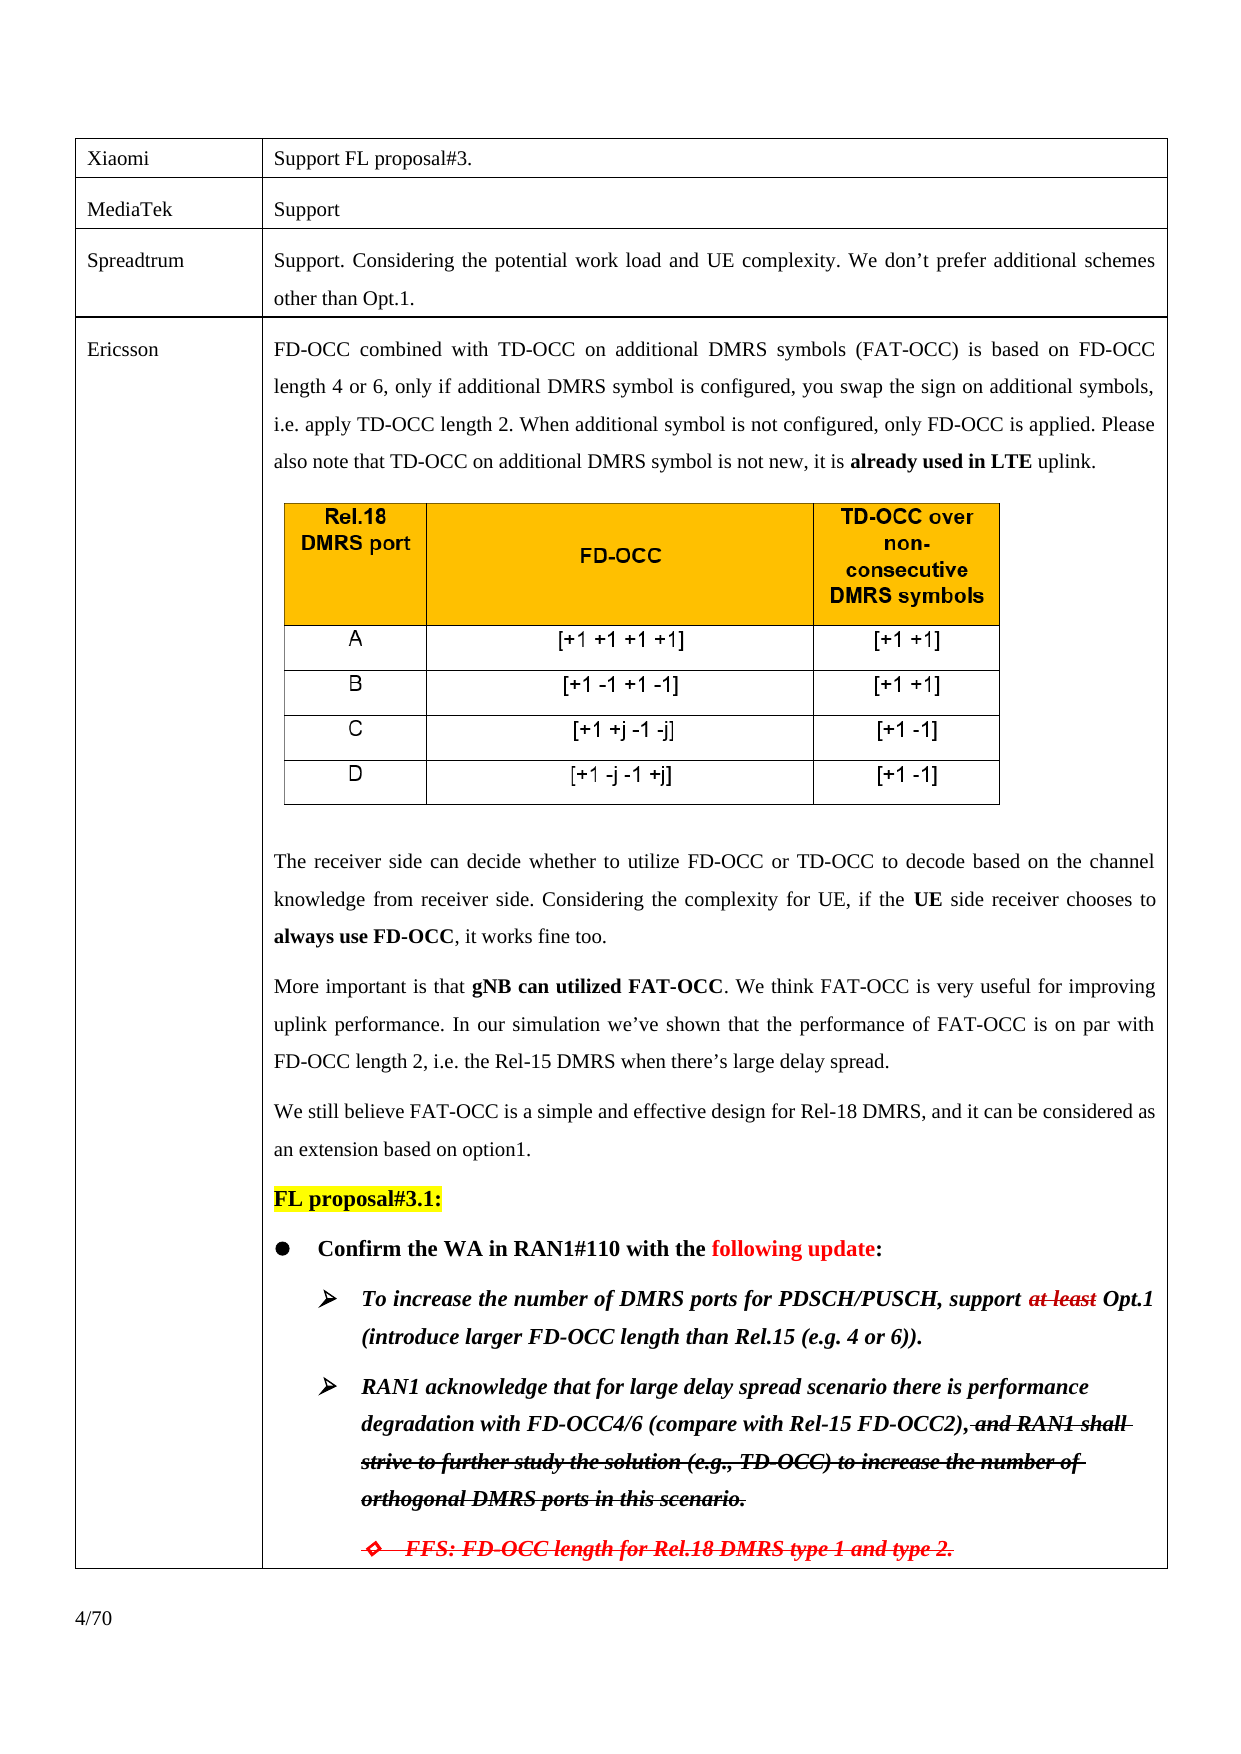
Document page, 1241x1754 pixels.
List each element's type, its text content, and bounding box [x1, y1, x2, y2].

table_cell Support FL proposal#3. [263, 139, 1167, 177]
table_cell Support. Considering the potential work load and UE complexity. We don’t prefer additional schemes other than Opt.1. [263, 229, 1167, 316]
table_cell Ericsson [76, 318, 262, 1567]
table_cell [263, 318, 1167, 1567]
picture [273, 492, 1006, 806]
table_cell Support [263, 178, 1167, 228]
table_cell Spreadtrum [76, 229, 262, 316]
table_cell MediaTek [76, 178, 262, 228]
table_cell Xiaomi [76, 139, 262, 177]
